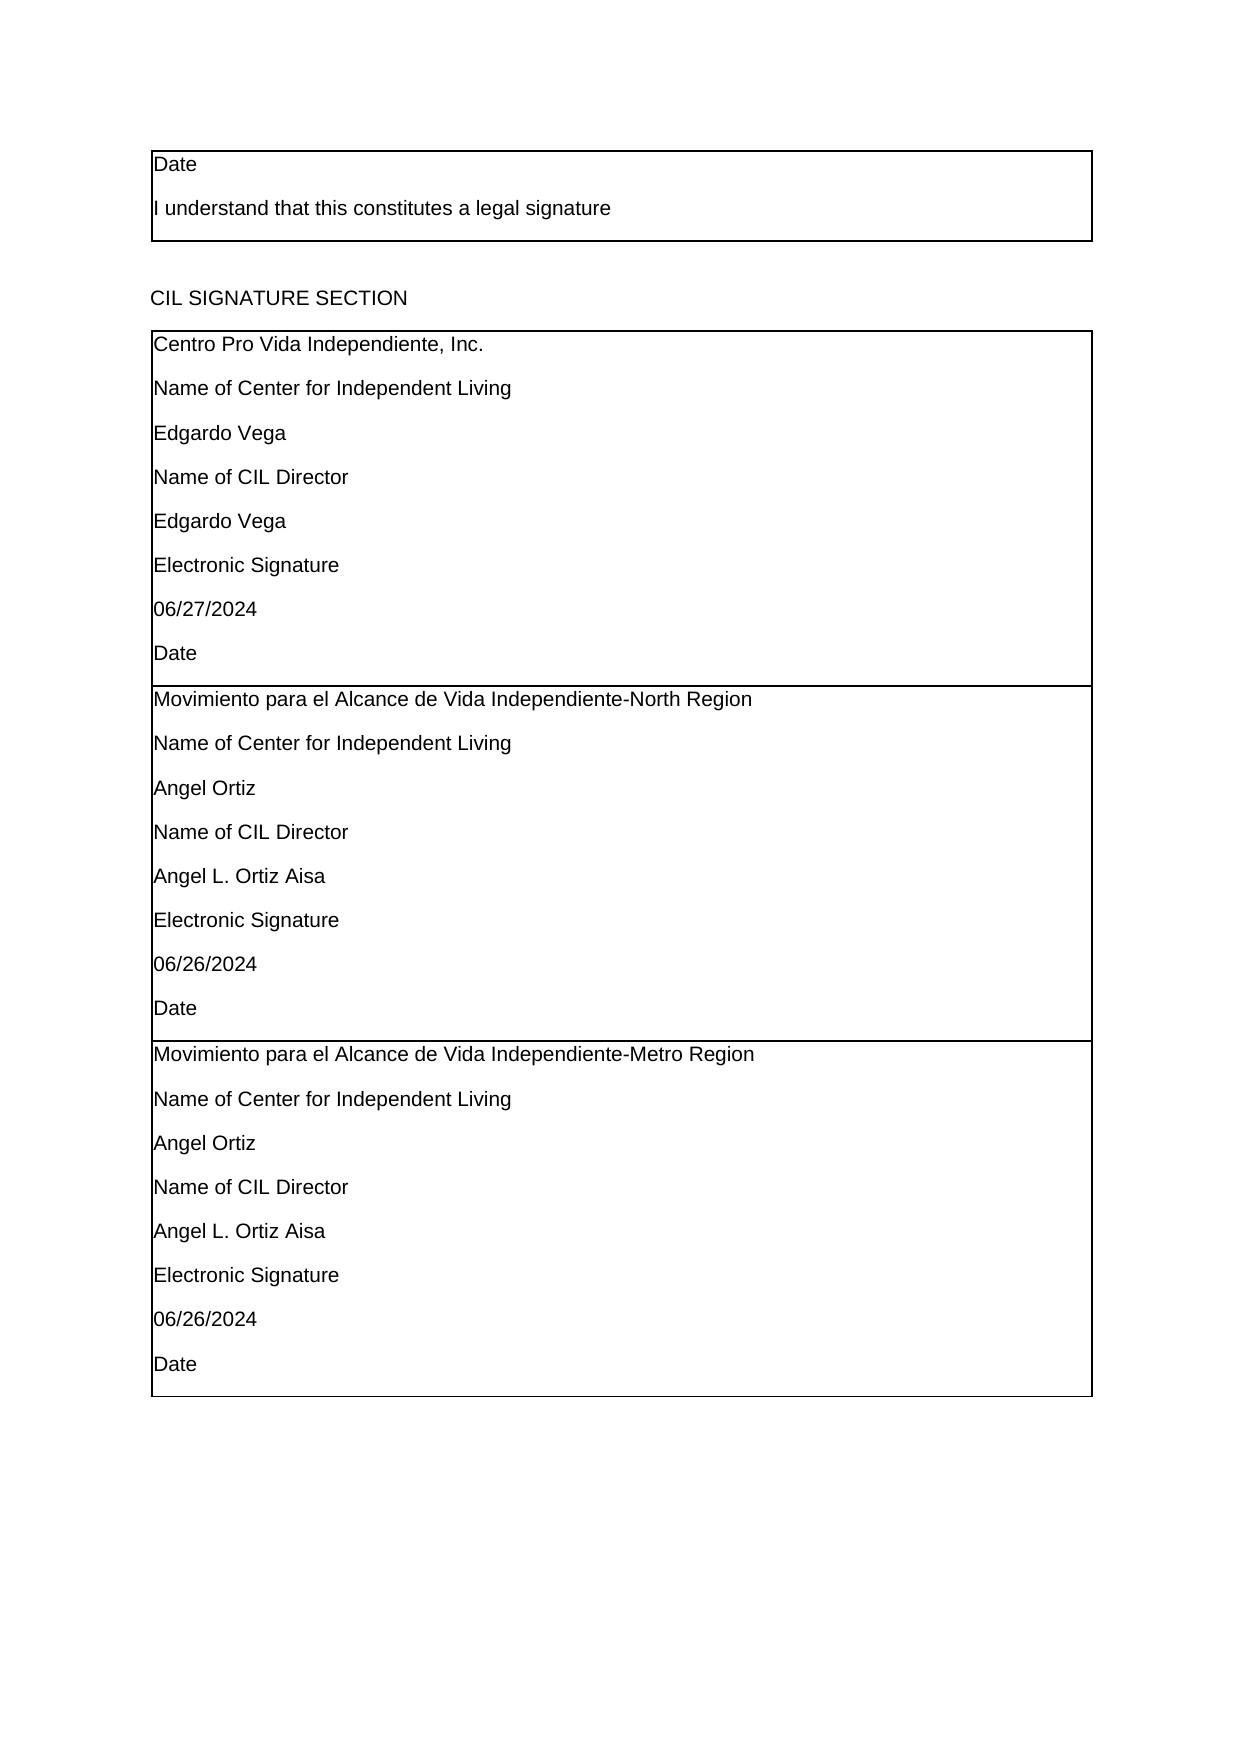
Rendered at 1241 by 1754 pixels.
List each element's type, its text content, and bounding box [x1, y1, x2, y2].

table_cell Movimiento para el Alcance de Vida Independiente-Metro Region Name of Center for Independent Living Angel Ortiz Name of CIL Director Angel L. Ortiz Aisa Electronic Signature 06/26/2024 Date [153, 1042, 1091, 1396]
text CIL SIGNATURE SECTION [150, 286, 1090, 310]
table_cell Movimiento para el Alcance de Vida Independiente-North Region Name of Center for Independent Living Angel Ortiz Name of CIL Director Angel L. Ortiz Aisa Electronic Signature 06/26/2024 Date [153, 687, 1091, 1040]
table_header Centro Pro Vida Independiente, Inc. Name of Center for Independent Living Edgardo Vega Name of CIL Director Edgardo Vega Electronic Signature 06/27/2024 Date [153, 332, 1091, 685]
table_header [153, 152, 1091, 240]
